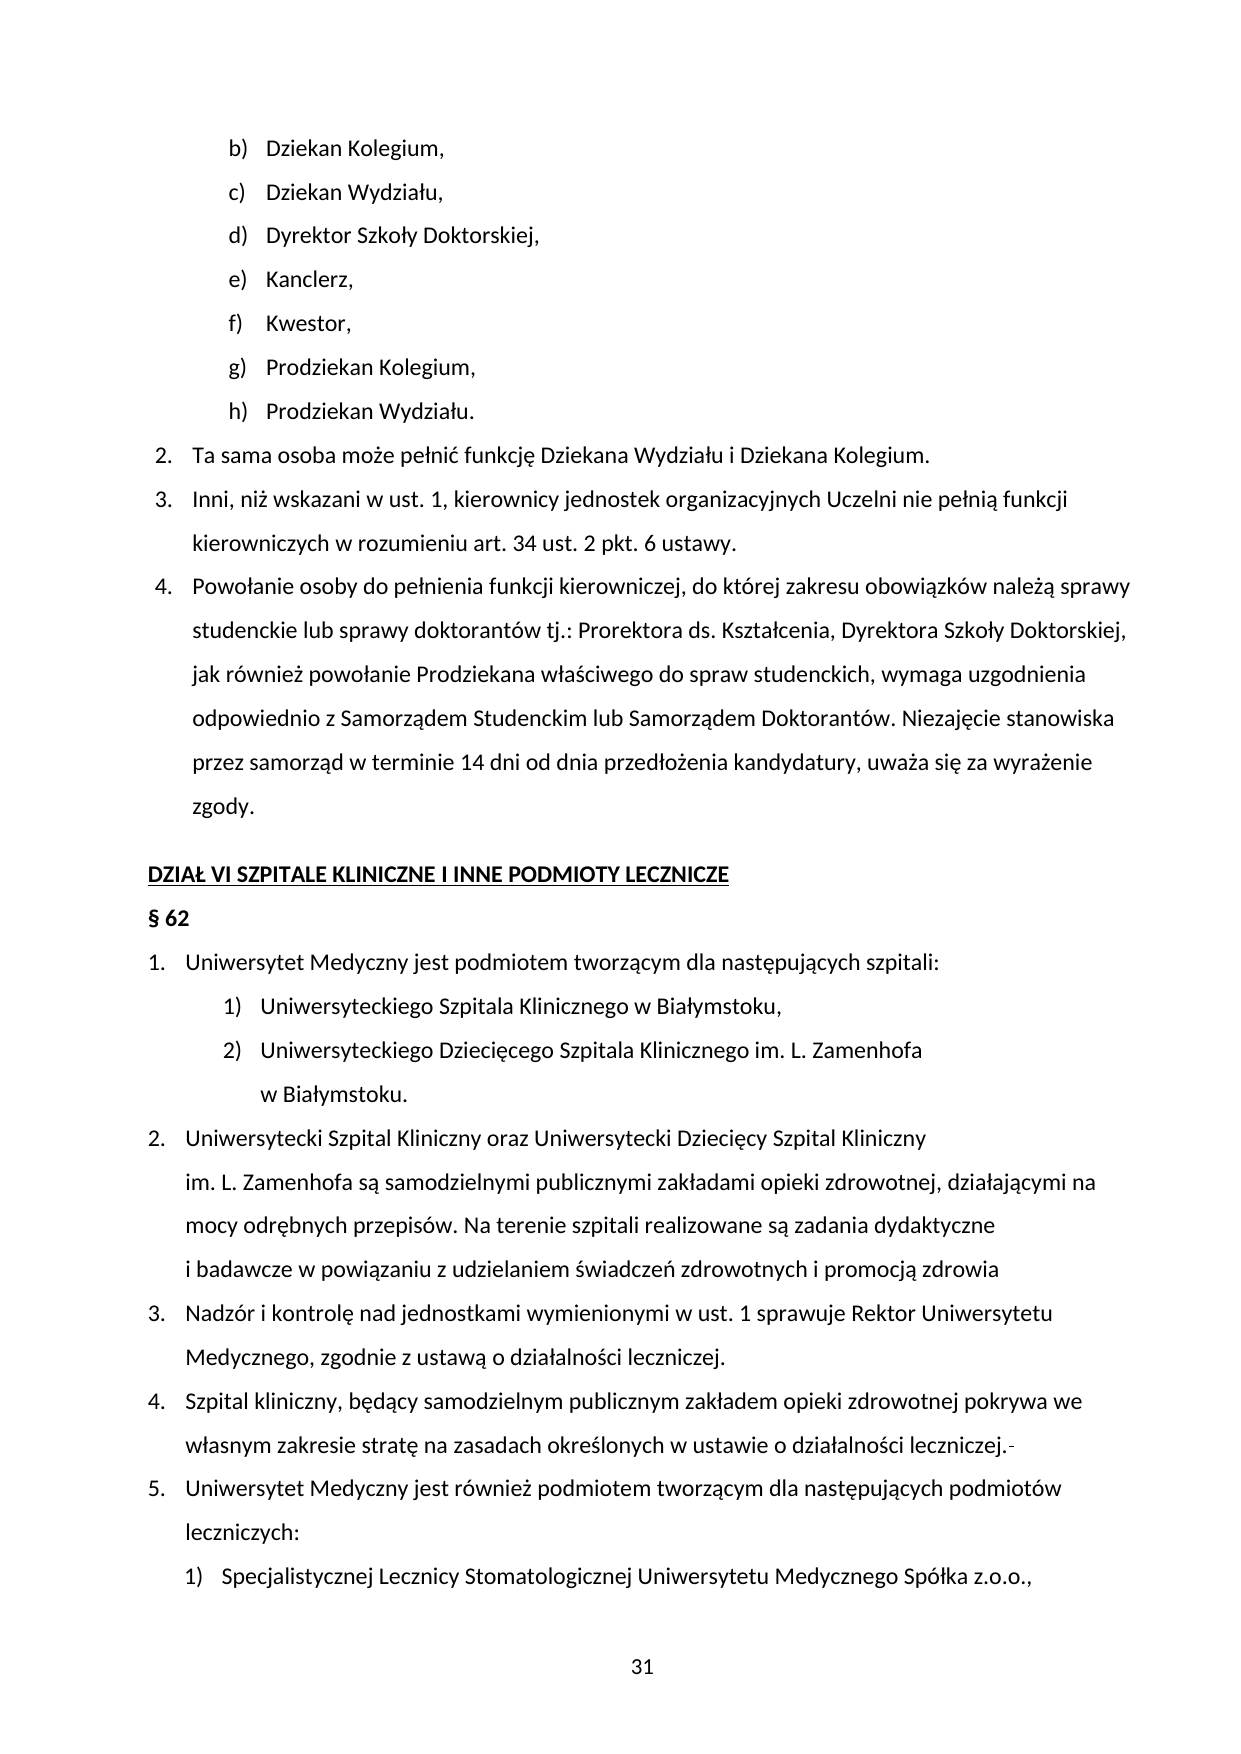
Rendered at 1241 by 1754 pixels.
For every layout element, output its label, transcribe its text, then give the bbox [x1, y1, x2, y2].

list Uniwersytet Medyczny jest również podmiotem tworzącym dla następujących podmiotów leczniczych: [148, 1473, 1137, 1547]
list Kwestor, [228, 308, 1137, 338]
text 2) Uniwersyteckiego Dziecięcego Szpitala Klinicznego im. L. Zamenhofa w Białymstoku. [223, 1035, 1137, 1108]
list Prodziekan Wydziału. [228, 396, 1137, 425]
list Specjalistycznej Lecznicy Stomatologicznej Uniwersytetu Medycznego Spółka z.o.o., [184, 1561, 1137, 1591]
list Nadzór i kontrolę nad jednostkami wymienionymi w ust. 1 sprawuje Rektor Uniwersytetu Medycznego, zgodnie z ustawą o działalności leczniczej. [148, 1298, 1137, 1371]
list Prodziekan Kolegium, [228, 352, 1137, 381]
list Powołanie osoby do pełnienia funkcji kierowniczej, do której zakresu obowiązków należą sprawy studenckie lub sprawy doktorantów tj.: Prorektora ds. Kształcenia, Dyrektora Szkoły Doktorskiej, jak również powołanie Prodziekana właściwego do spraw studenckich, wymaga uzgodnienia odpowiednio z Samorządem Studenckim lub Samorządem Doktorantów. Niezajęcie stanowiska przez samorząd w terminie 14 dni od dnia przedłożenia kandydatury, uważa się za wyrażenie zgody. [154, 571, 1137, 820]
list Dyrektor Szkoły Doktorskiej, [228, 221, 1137, 250]
list Uniwersytet Medyczny jest podmiotem tworzącym dla następujących szpitali: [148, 947, 1137, 977]
list Uniwersytecki Szpital Kliniczny oraz Uniwersytecki Dziecięcy Szpital Kliniczny im. L. Zamenhofa są samodzielnymi publicznymi zakładami opieki zdrowotnej, działającymi na mocy odrębnych przepisów. Na terenie szpitali realizowane są zadania dydaktyczne i badawcze w powiązaniu z udzielaniem świadczeń zdrowotnych i promocją zdrowia [148, 1123, 1137, 1283]
list Szpital kliniczny, będący samodzielnym publicznym zakładem opieki zdrowotnej pokrywa we własnym zakresie stratę na zasadach określonych w ustawie o działalności leczniczej. [148, 1386, 1137, 1459]
subtitle DZIAŁ VI SZPITALE KLINICZNE I INNE PODMIOTY LECZNICZE [148, 859, 1137, 889]
list Dziekan Kolegium, [228, 133, 1137, 162]
text 1) Uniwersyteckiego Szpitala Klinicznego w Białymstoku, [223, 991, 1137, 1020]
list Inni, niż wskazani w ust. 1, kierownicy jednostek organizacyjnych Uczelni nie pełnią funkcji kierowniczych w rozumieniu art. 34 ust. 2 pkt. 6 ustawy. [154, 484, 1137, 557]
list Kanclerz, [228, 264, 1137, 294]
text § 62 [148, 903, 1137, 933]
list Dziekan Wydziału, [228, 177, 1137, 206]
list Ta sama osoba może pełnić funkcję Dziekana Wydziału i Dziekana Kolegium. [154, 440, 1137, 469]
